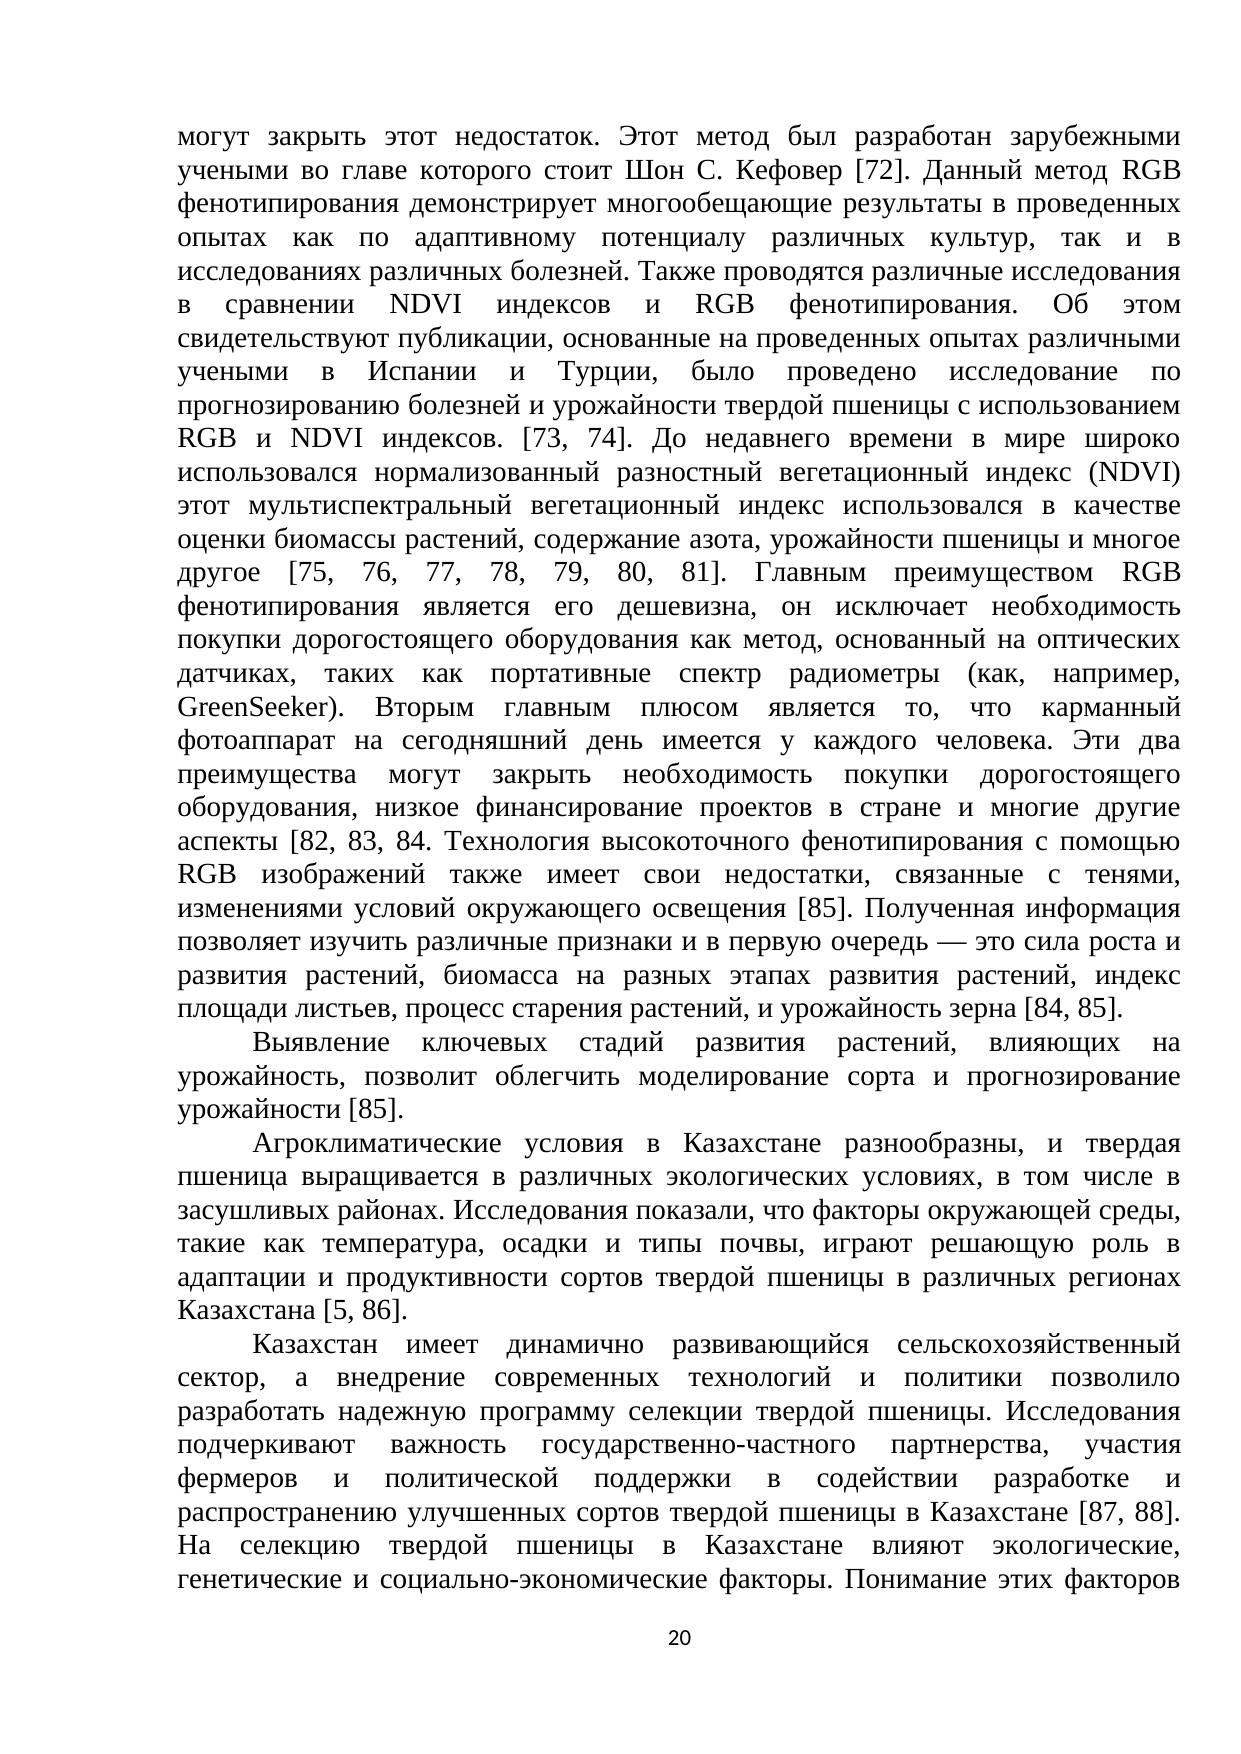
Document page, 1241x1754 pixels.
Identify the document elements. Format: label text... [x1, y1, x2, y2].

text Агроклиматические условия в Казахстане разнообразны, и твердая пшеница выращивается в различных экологических условиях, в том числе в засушливых районах. Исследования показали, что факторы окружающей среды, такие как температура, осадки и типы почвы, играют решающую роль в адаптации и продуктивности сортов твердой пшеницы в различных регионах Казахстана [5, 86]. [177, 1125, 1182, 1326]
text Выявление ключевых стадий развития растений, влияющих на урожайность, позволит облегчить моделирование сорта и прогнозирование урожайности [85]. [177, 1024, 1182, 1125]
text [177, 1326, 1182, 1594]
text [177, 118, 1182, 1024]
